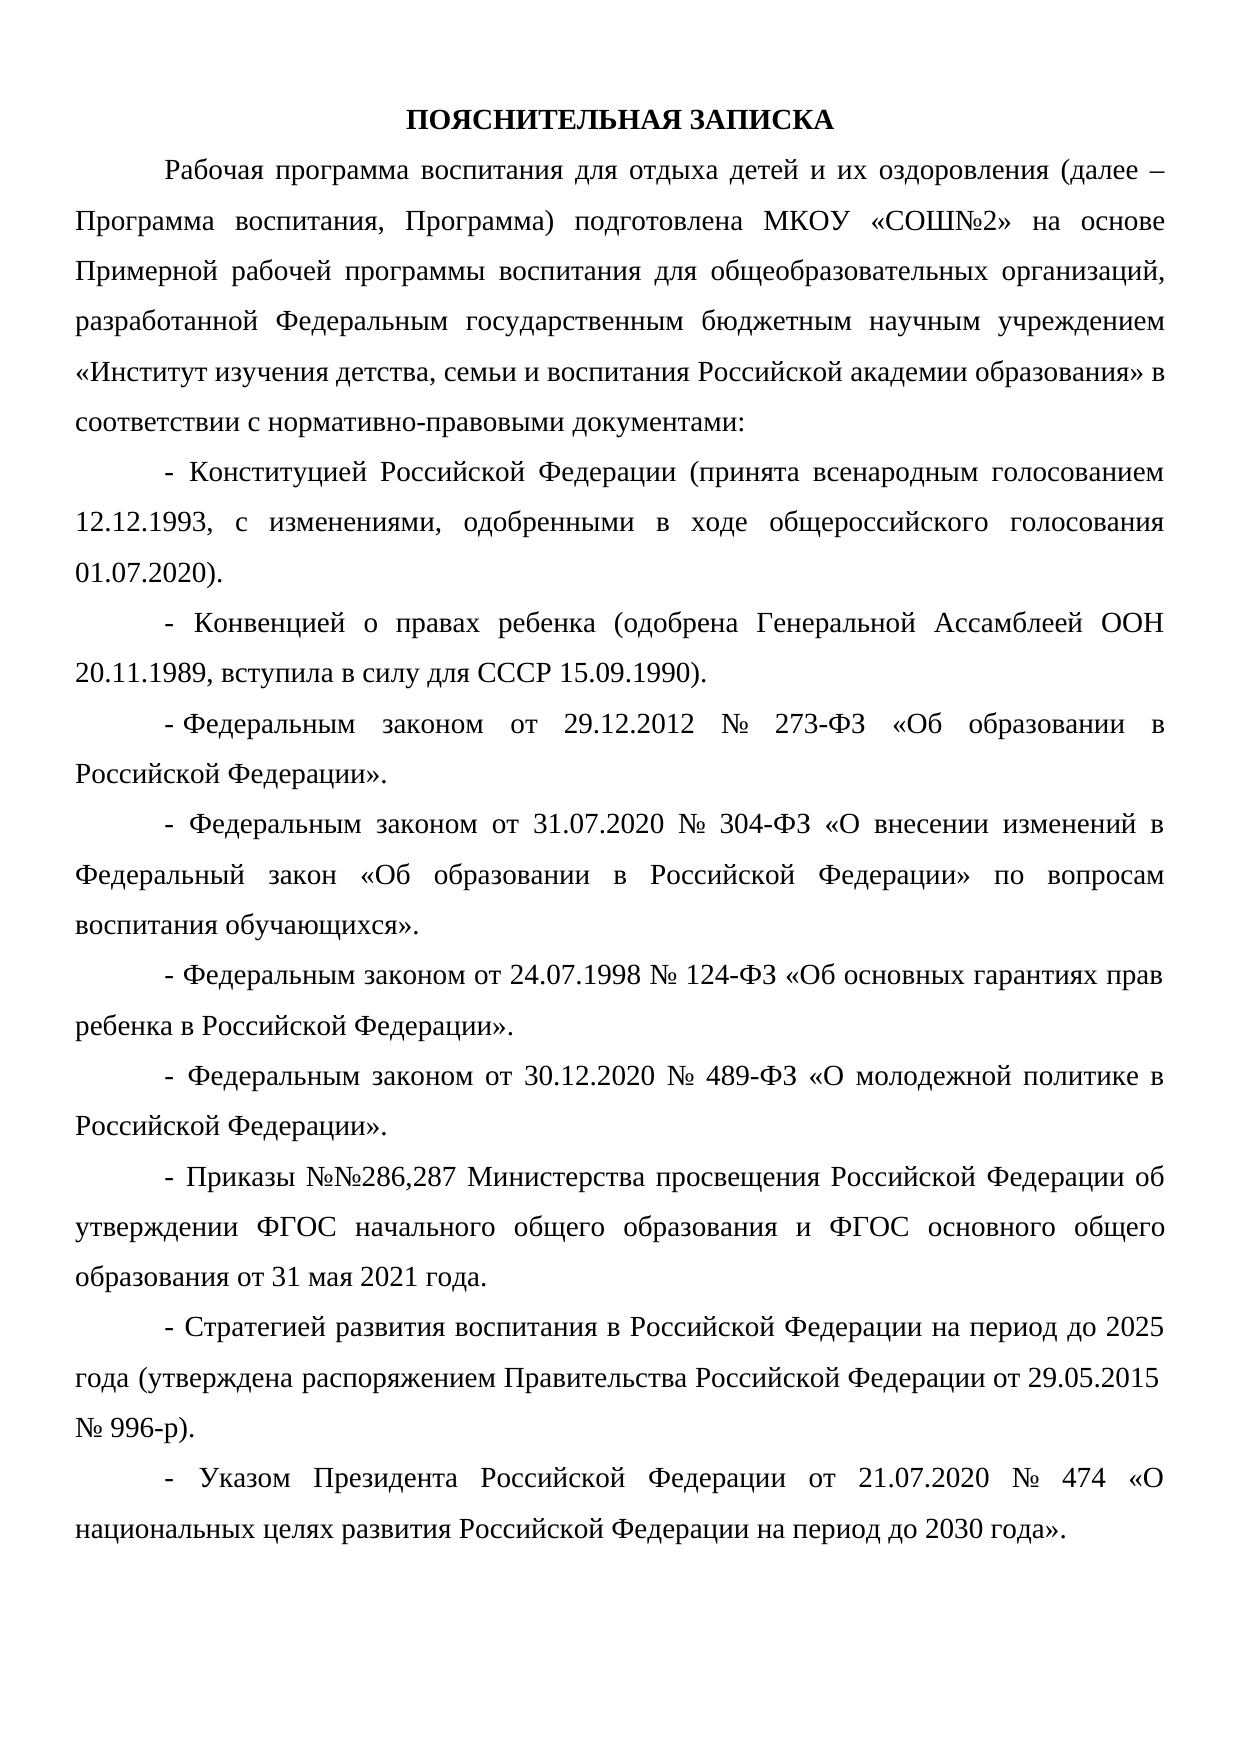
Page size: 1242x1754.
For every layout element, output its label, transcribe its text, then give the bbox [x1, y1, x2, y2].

list Конвенцией о правах ребенка (одобрена Генеральной Ассамблеей ООН 20.11.1989, вступила в силу для СССР 15.09.1990). [75, 605, 1164, 689]
subtitle ПОЯСНИТЕЛЬНАЯ ЗАПИСКА [197, 102, 1043, 136]
list Федеральным законом от 29.12.2012 № 273-ФЗ «Об образовании в Российской Федерации». [75, 706, 1165, 790]
list Указом Президента Российской Федерации от 21.07.2020 № 474 «О национальных целях развития Российской Федерации на период до 2030 года». [75, 1461, 1164, 1544]
list Приказы №№286,287 Министерства просвещения Российской Федерации об утверждении ФГОС начального общего образования и ФГОС основного общего образования от 31 мая 2021 года. [75, 1159, 1165, 1293]
list Федеральным законом от 31.07.2020 № 304-ФЗ «О внесении изменений в Федеральный закон «Об образовании в Российской Федерации» по вопросам воспитания обучающихся». [75, 806, 1165, 941]
text № 996-р). [75, 1410, 1179, 1444]
list Стратегией развития воспитания в Российской Федерации на период до 2025 года (утверждена распоряжением Правительства Российской Федерации от 29.05.2015 [75, 1309, 1165, 1393]
text Рабочая программа воспитания для отдыха детей и их оздоровления (далее – Программа воспитания, Программа) подготовлена МКОУ «CОШ№2» на основе Примерной рабочей программы воспитания для общеобразовательных организаций, разработанной Федеральным государственным бюджетным научным учреждением «Институт изучения детства, семьи и воспитания Российской академии образования» в соответствии с нормативно-правовыми документами: [75, 152, 1165, 437]
list Федеральным законом от 30.12.2020 № 489-ФЗ «О молодежной политике в Российской Федерации». [75, 1058, 1165, 1142]
list Конституцией Российской Федерации (принята всенародным голосованием 12.12.1993, с изменениями, одобренными в ходе общероссийского голосования 01.07.2020). [75, 454, 1165, 588]
list Федеральным законом от 24.07.1998 № 124-ФЗ «Об основных гарантиях прав ребенка в Российской Федерации». [75, 957, 1164, 1041]
